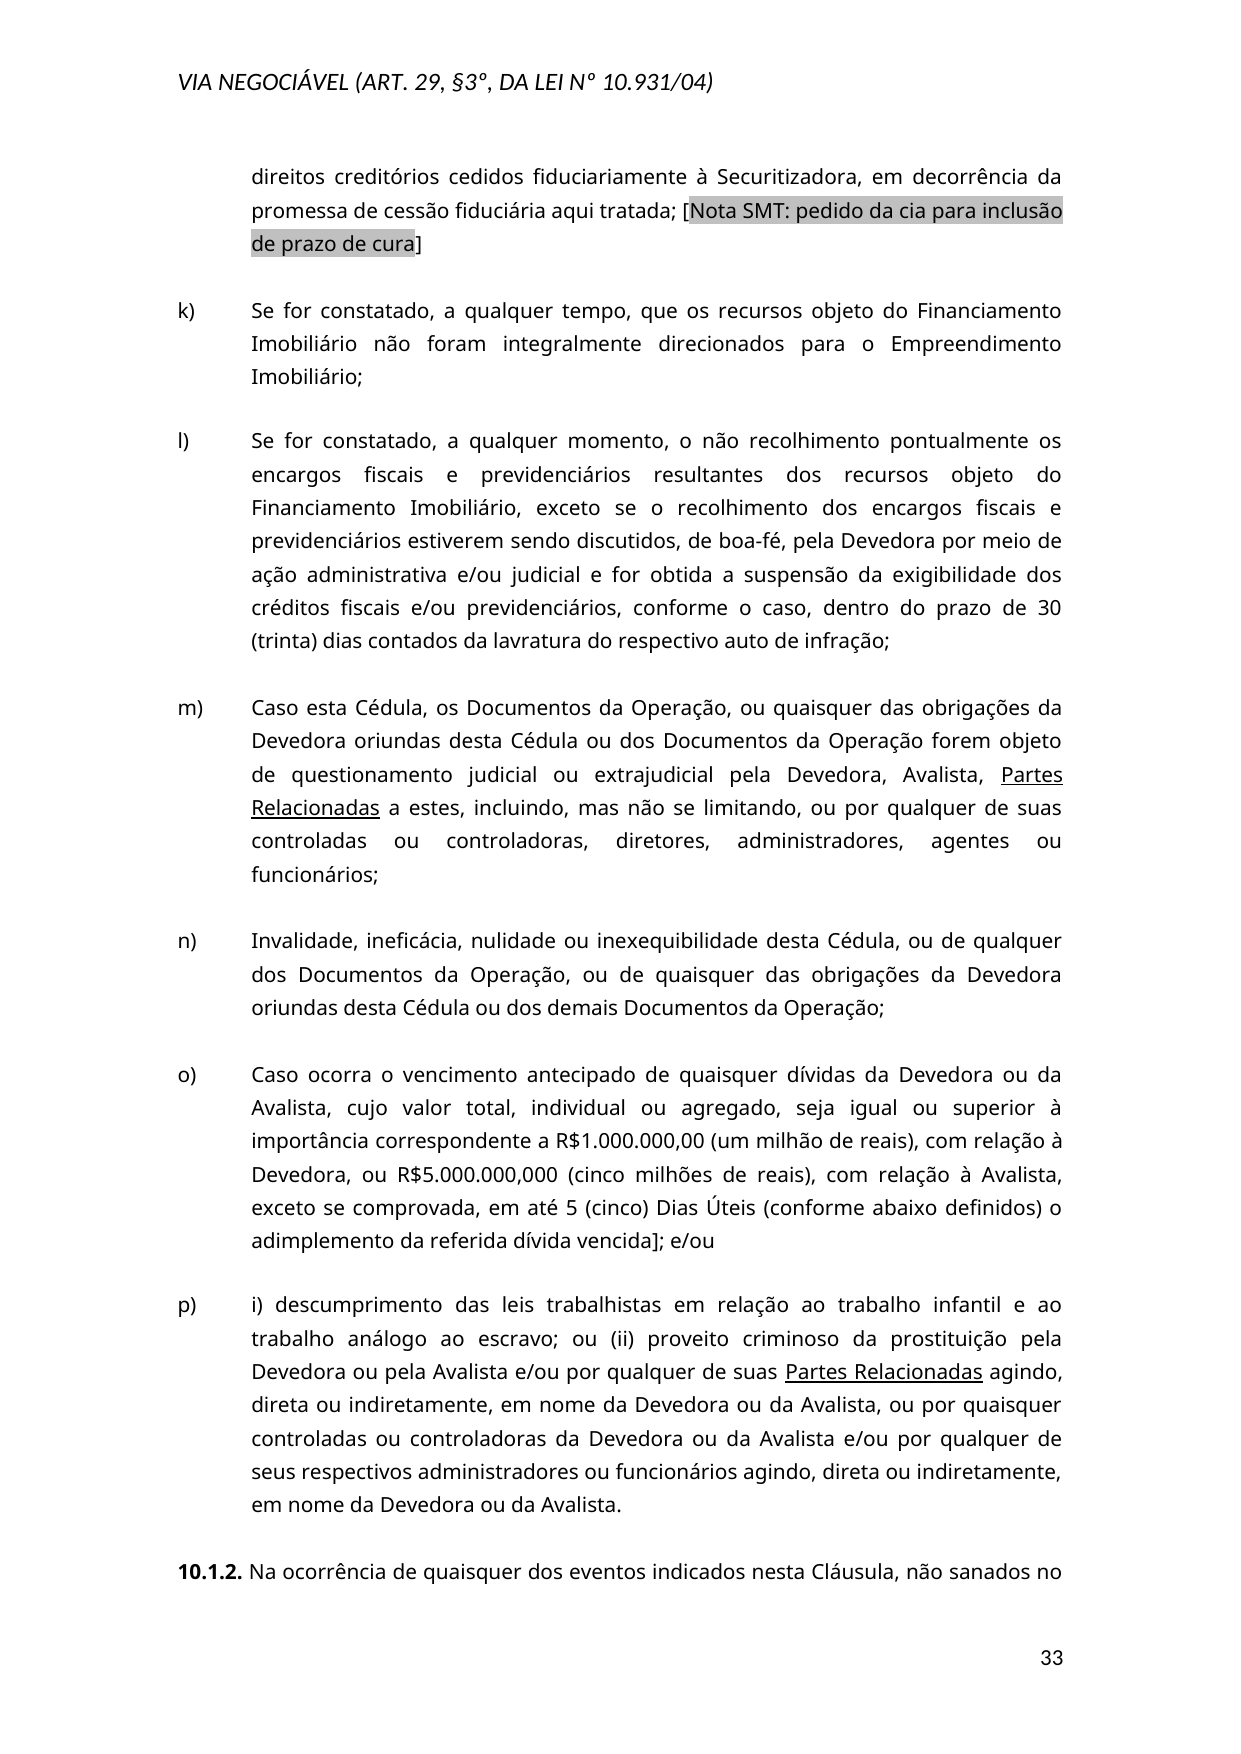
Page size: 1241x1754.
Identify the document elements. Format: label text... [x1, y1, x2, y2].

list Se for constatado, a qualquer momento, o não recolhimento pontualmente os encargos fiscais e previdenciários resultantes dos recursos objeto do Financiamento Imobiliário, exceto se o recolhimento dos encargos fiscais e previdenciários estiverem sendo discutidos, de boa-fé, pela Devedora por meio de ação administrativa e/ou judicial e for obtida a suspensão da exigibilidade dos créditos fiscais e/ou previdenciários, conforme o caso, dentro do prazo de 30 (trinta) dias contados da lavratura do respectivo auto de infração; [177, 422, 1063, 655]
list Se for constatado, a qualquer tempo, que os recursos objeto do Financiamento Imobiliário não foram integralmente direcionados para o Empreendimento Imobiliário; [177, 291, 1063, 391]
list Caso esta Cédula, os Documentos da Operação, ou quaisquer das obrigações da Devedora oriundas desta Cédula ou dos Documentos da Operação forem objeto de questionamento judicial ou extrajudicial pela Devedora, Avalista, Partes Relacionadas a estes, incluindo, mas não se limitando, ou por qualquer de suas controladas ou controladoras, diretores, administradores, agentes ou funcionários; [177, 689, 1063, 889]
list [177, 158, 1063, 258]
list i) descumprimento das leis trabalhistas em relação ao trabalho infantil e ao trabalho análogo ao escravo; ou (ii) proveito criminoso da prostituição pela Devedora ou pela Avalista e/ou por qualquer de suas Partes Relacionadas agindo, direta ou indiretamente, em nome da Devedora ou da Avalista, ou por quaisquer controladas ou controladoras da Devedora ou da Avalista e/ou por qualquer de seus respectivos administradores ou funcionários agindo, direta ou indiretamente, em nome da Devedora ou da Avalista. [177, 1286, 1063, 1519]
list Invalidade, ineficácia, nulidade ou inexequibilidade desta Cédula, ou de qualquer dos Documentos da Operação, ou de quaisquer das obrigações da Devedora oriundas desta Cédula ou dos demais Documentos da Operação; [177, 922, 1063, 1022]
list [177, 1553, 1063, 1586]
list Caso ocorra o vencimento antecipado de quaisquer dívidas da Devedora ou da Avalista, cujo valor total, individual ou agregado, seja igual ou superior à importância correspondente a R$1.000.000,00 (um milhão de reais), com relação à Devedora, ou R$5.000.000,000 (cinco milhões de reais), com relação à Avalista, exceto se comprovada, em até 5 (cinco) Dias Úteis (conforme abaixo definidos) o adimplemento da referida dívida vencida]; e/ou [177, 1055, 1063, 1255]
